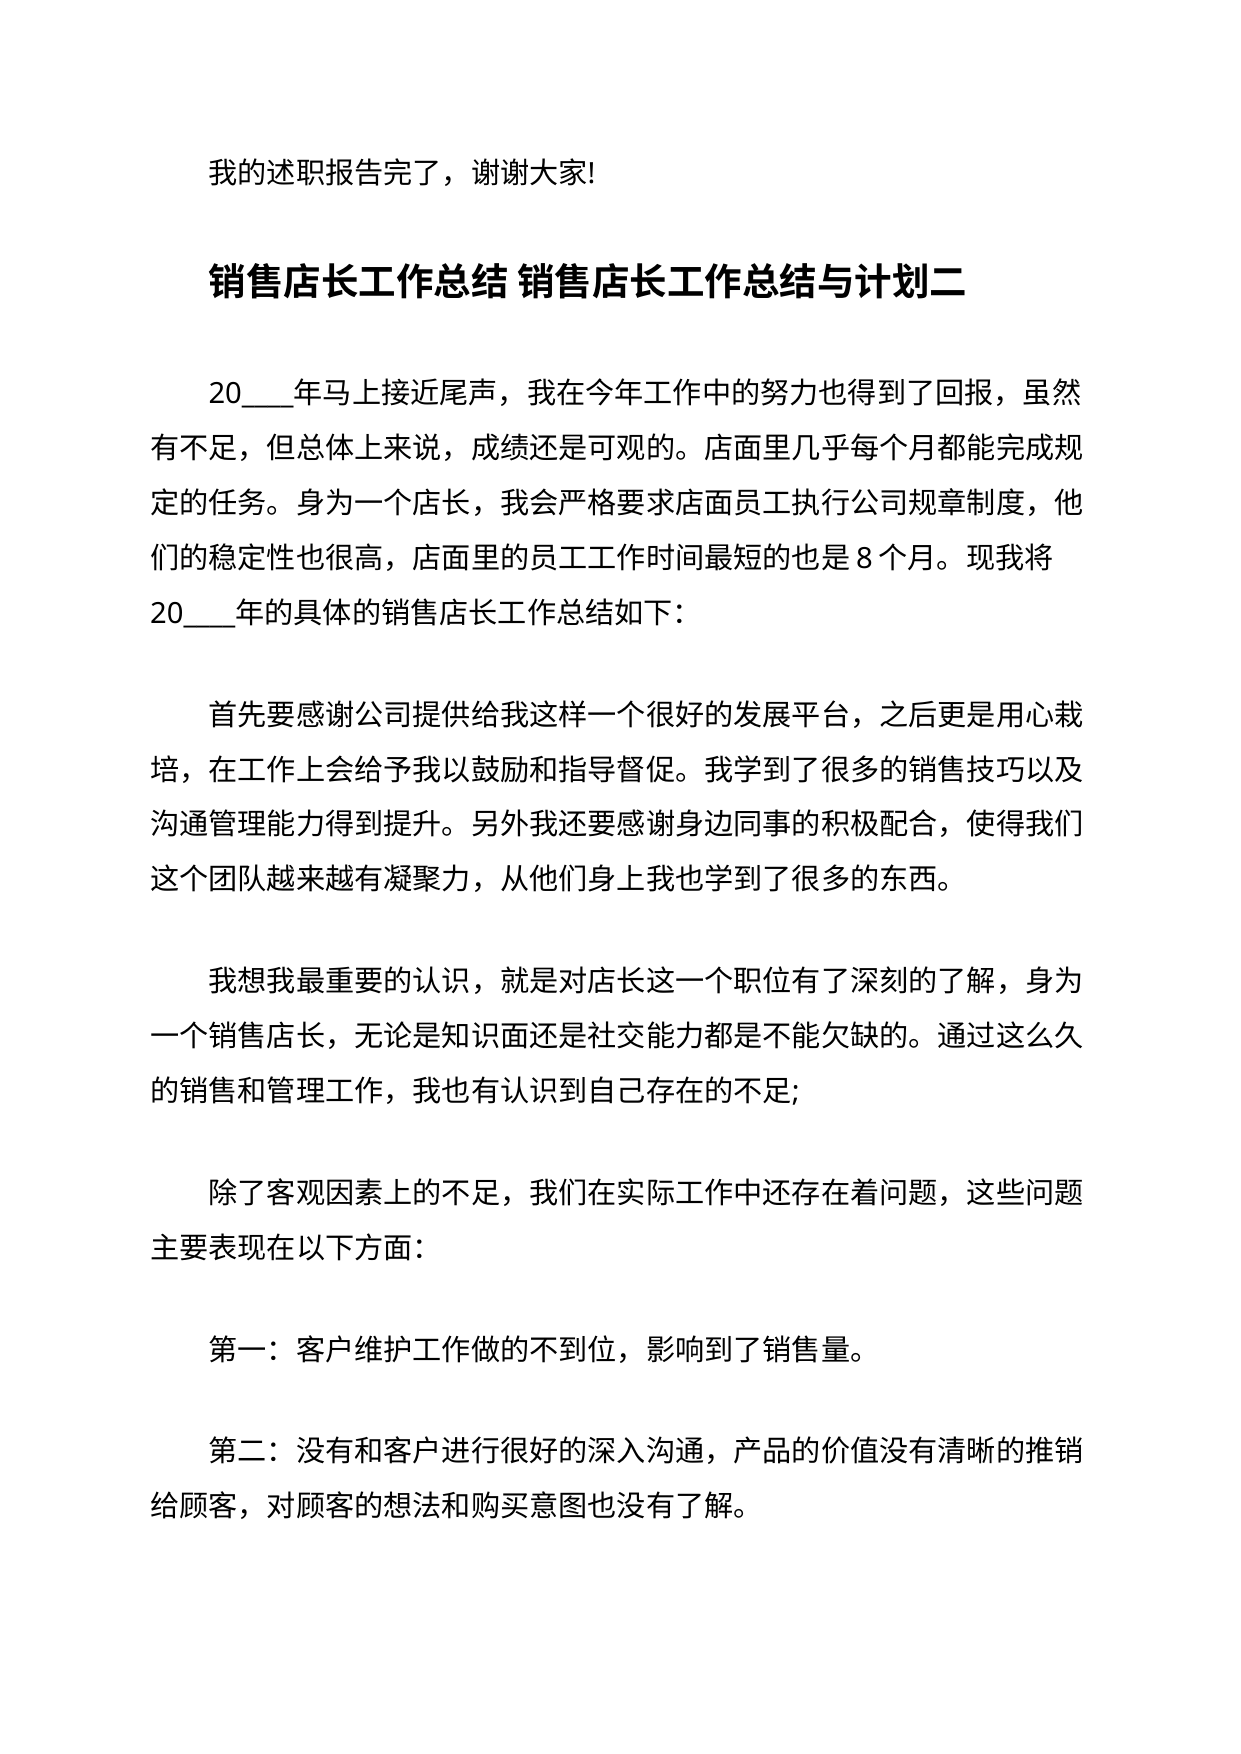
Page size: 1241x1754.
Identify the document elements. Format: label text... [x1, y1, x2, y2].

text 我想我最重要的认识，就是对店长这一个职位有了深刻的了解，身为一个销售店长，无论是知识面还是社交能力都是不能欠缺的。通过这么久的销售和管理工作，我也有认识到自己存在的不足; [150, 958, 1090, 1110]
text 首先要感谢公司提供给我这样一个很好的发展平台，之后更是用心栽培，在工作上会给予我以鼓励和指导督促。我学到了很多的销售技巧以及沟通管理能力得到提升。另外我还要感谢身边同事的积极配合，使得我们这个团队越来越有凝聚力，从他们身上我也学到了很多的东西。 [150, 691, 1090, 898]
text 第一：客户维护工作做的不到位，影响到了销售量。 [150, 1326, 1090, 1368]
text 20____年马上接近尾声，我在今年工作中的努力也得到了回报，虽然有不足，但总体上来说，成绩还是可观的。店面里几乎每个月都能完成规定的任务。身为一个店长，我会严格要求店面员工执行公司规章制度，他们的稳定性也很高，店面里的员工工作时间最短的也是8个月。现我将20____年的具体的销售店长工作总结如下： [150, 369, 1090, 632]
text 除了客观因素上的不足，我们在实际工作中还存在着问题，这些问题主要表现在以下方面： [150, 1169, 1090, 1267]
text 我的述职报告完了，谢谢大家! [150, 150, 1090, 192]
text 第二：没有和客户进行很好的深入沟通，产品的价值没有清晰的推销给顾客，对顾客的想法和购买意图也没有了解。 [150, 1428, 1090, 1525]
text 销售店长工作总结 销售店长工作总结与计划二 [150, 252, 1090, 306]
